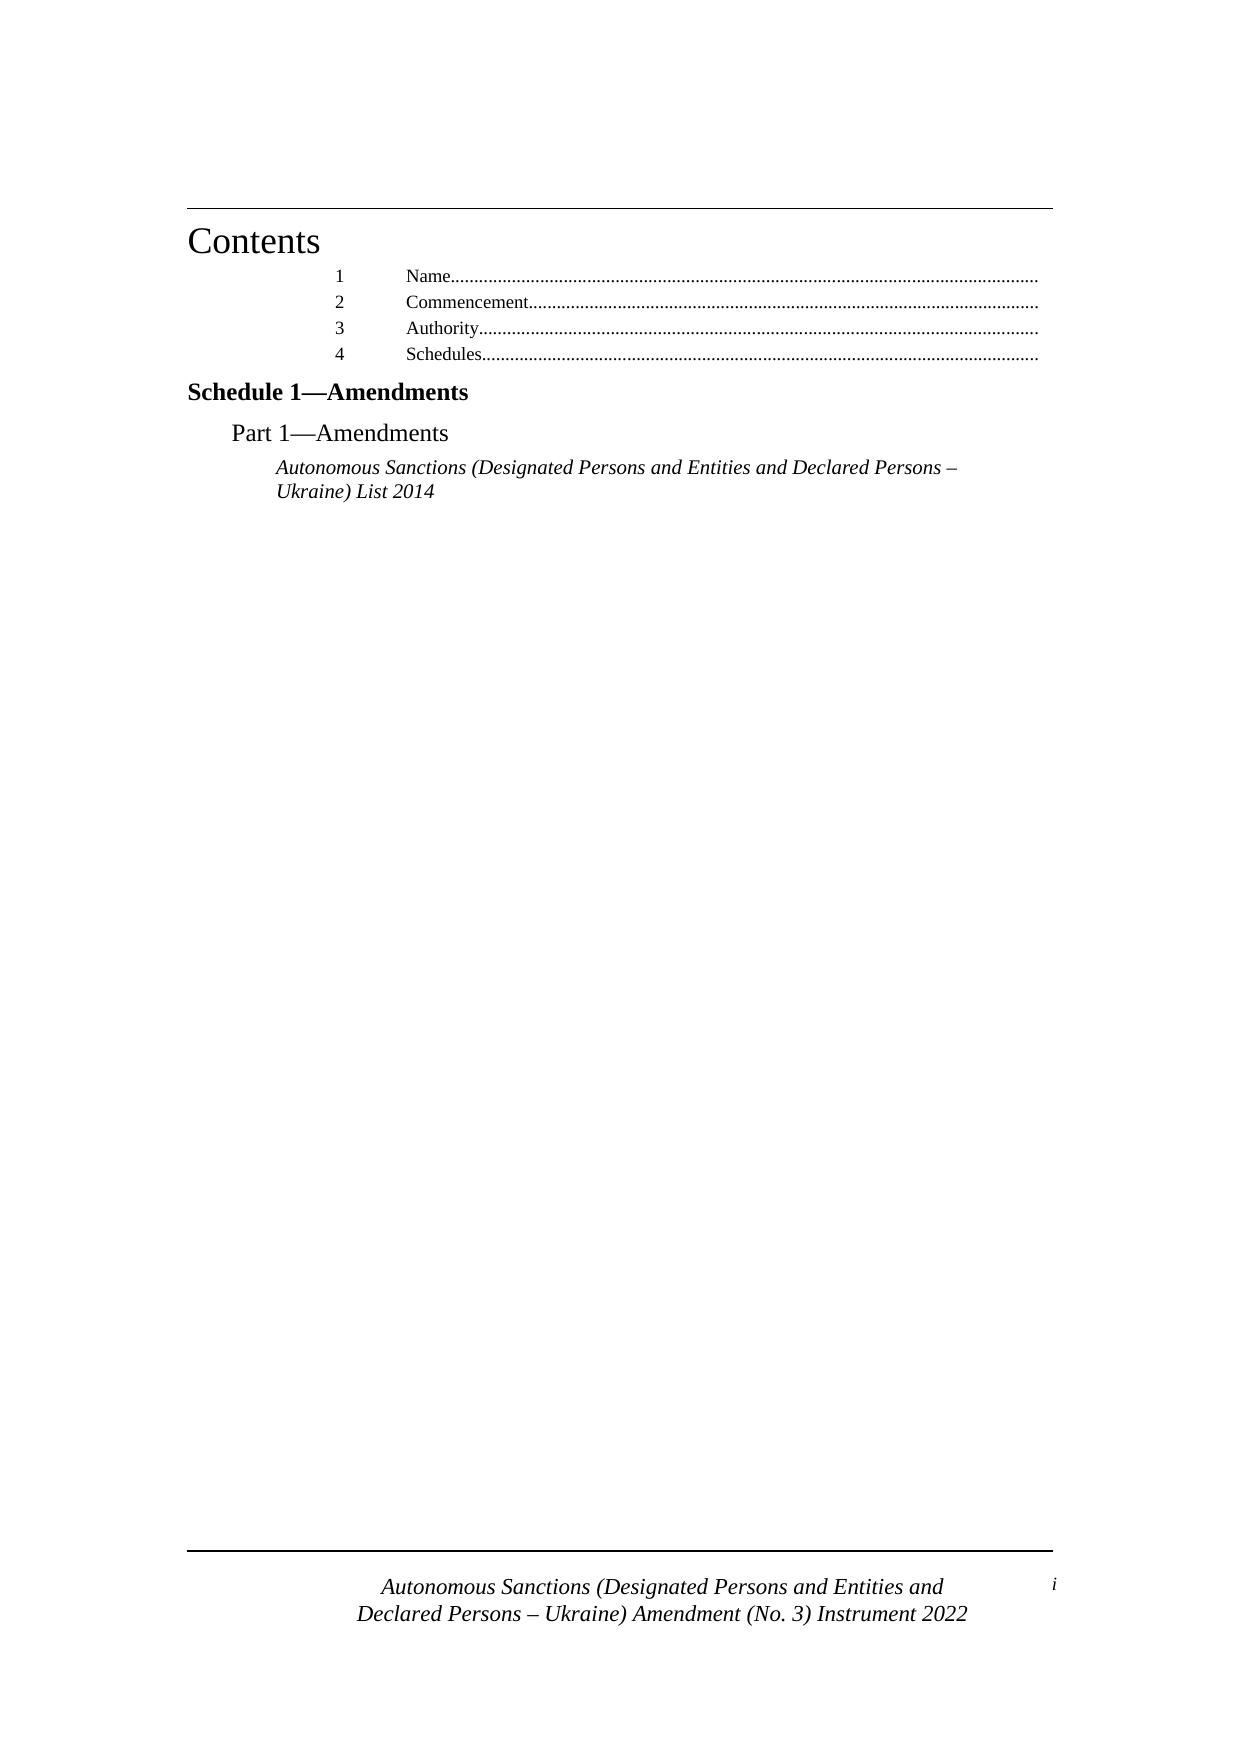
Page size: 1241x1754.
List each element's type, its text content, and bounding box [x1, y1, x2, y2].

text 1 Name 1 [335, 265, 994, 287]
text Part 1—Amendments 3 [231, 418, 994, 447]
text Autonomous Sanctions (Designated Persons and Entities and Declared Persons – Ukraine) List 2014 3 [276, 455, 994, 503]
text 3 Authority 2 [335, 317, 994, 338]
text 4 Schedules 2 [335, 342, 994, 364]
text Contents [187, 218, 1053, 261]
text 2 Commencement 1 [335, 291, 994, 313]
text Schedule 1—Amendments 3 [187, 377, 994, 405]
